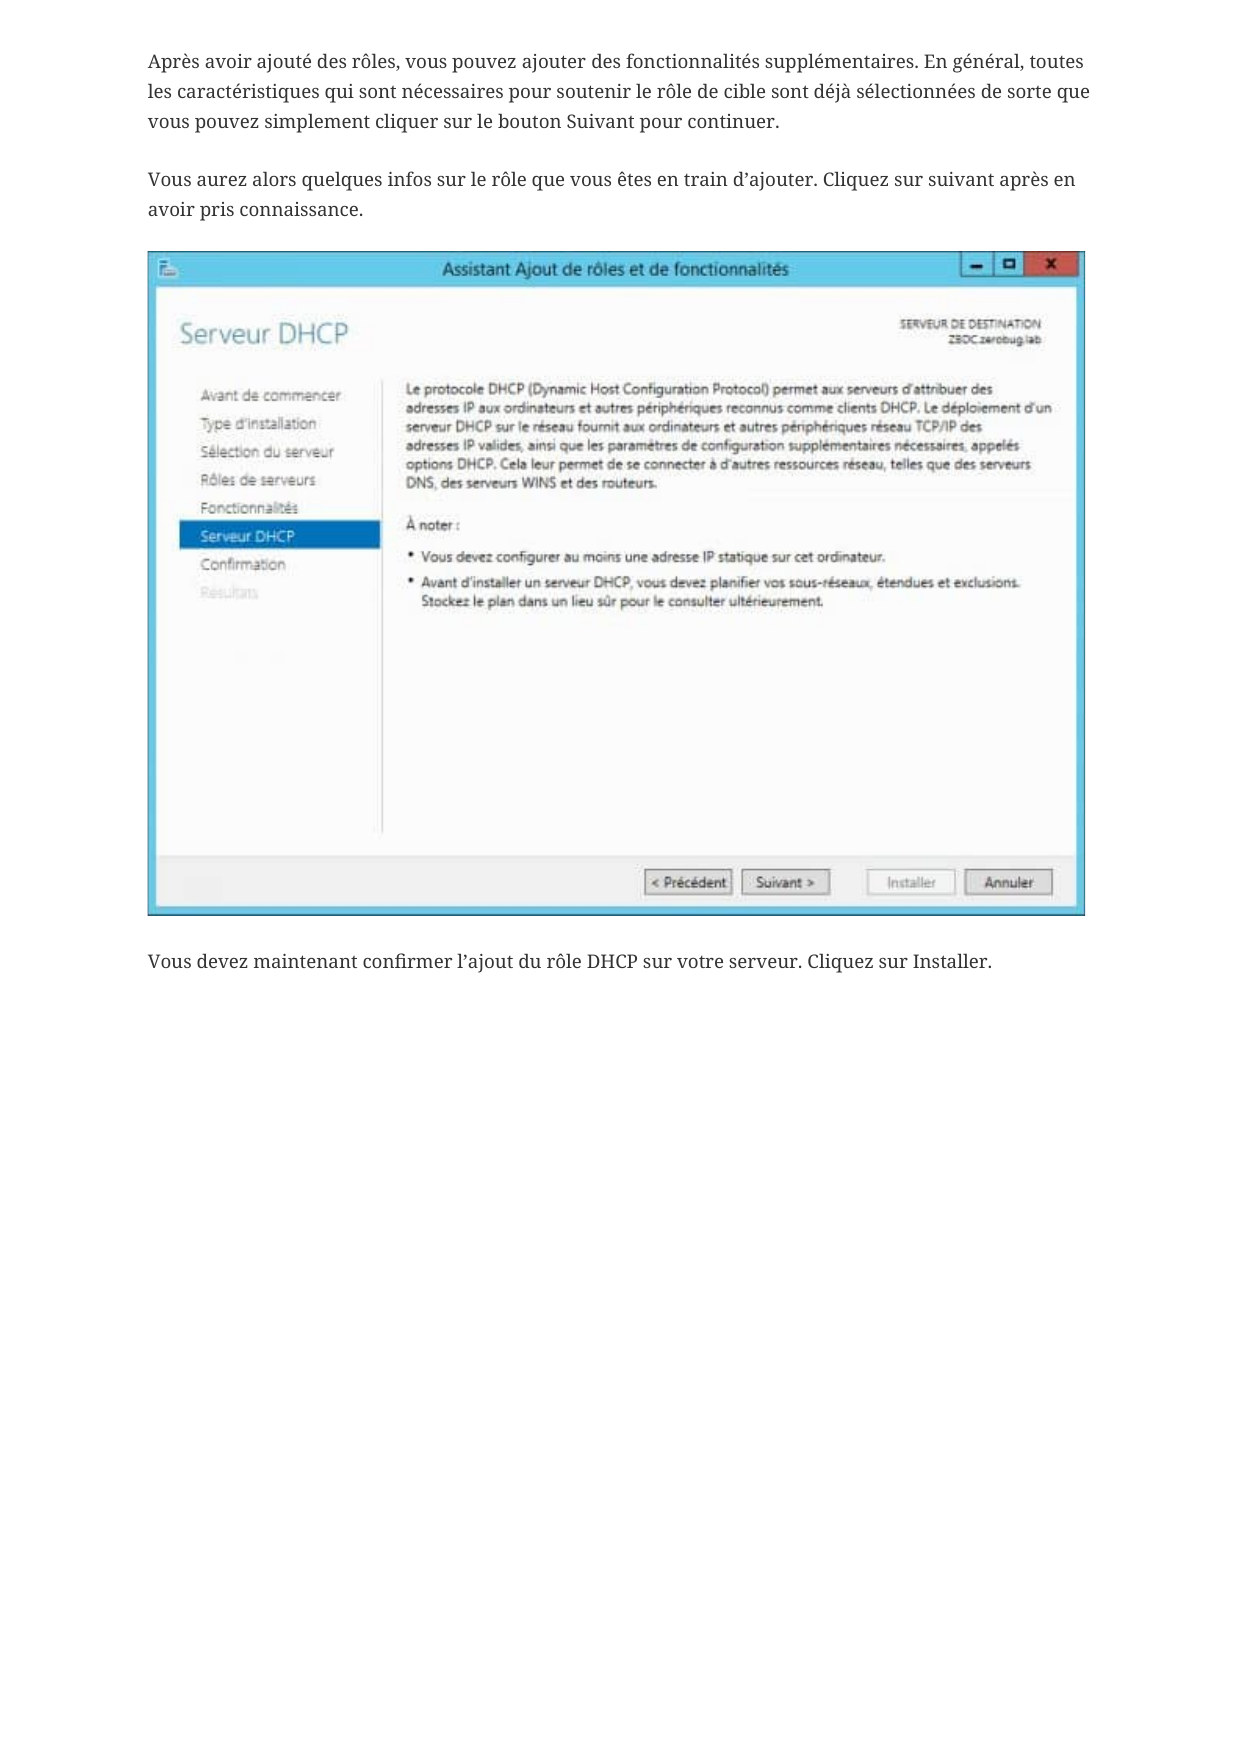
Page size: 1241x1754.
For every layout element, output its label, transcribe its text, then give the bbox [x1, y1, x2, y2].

text Vous devez maintenant confirmer l’ajout du rôle DHCP sur votre serveur. Cliquez sur Installer. [148, 944, 1093, 974]
text Vous aurez alors quelques infos sur le rôle que vous êtes en train d’ajouter. Cliquez sur suivant après en avoir pris connaissance. [148, 163, 1093, 222]
picture [147, 251, 1085, 916]
text Après avoir ajouté des rôles, vous pouvez ajouter des fonctionnalités supplémentaires. En général, toutes les caractéristiques qui sont nécessaires pour soutenir le rôle de cible sont déjà sélectionnées de sorte que vous pouvez simplement cliquer sur le bouton Suivant pour continuer. [148, 44, 1093, 133]
